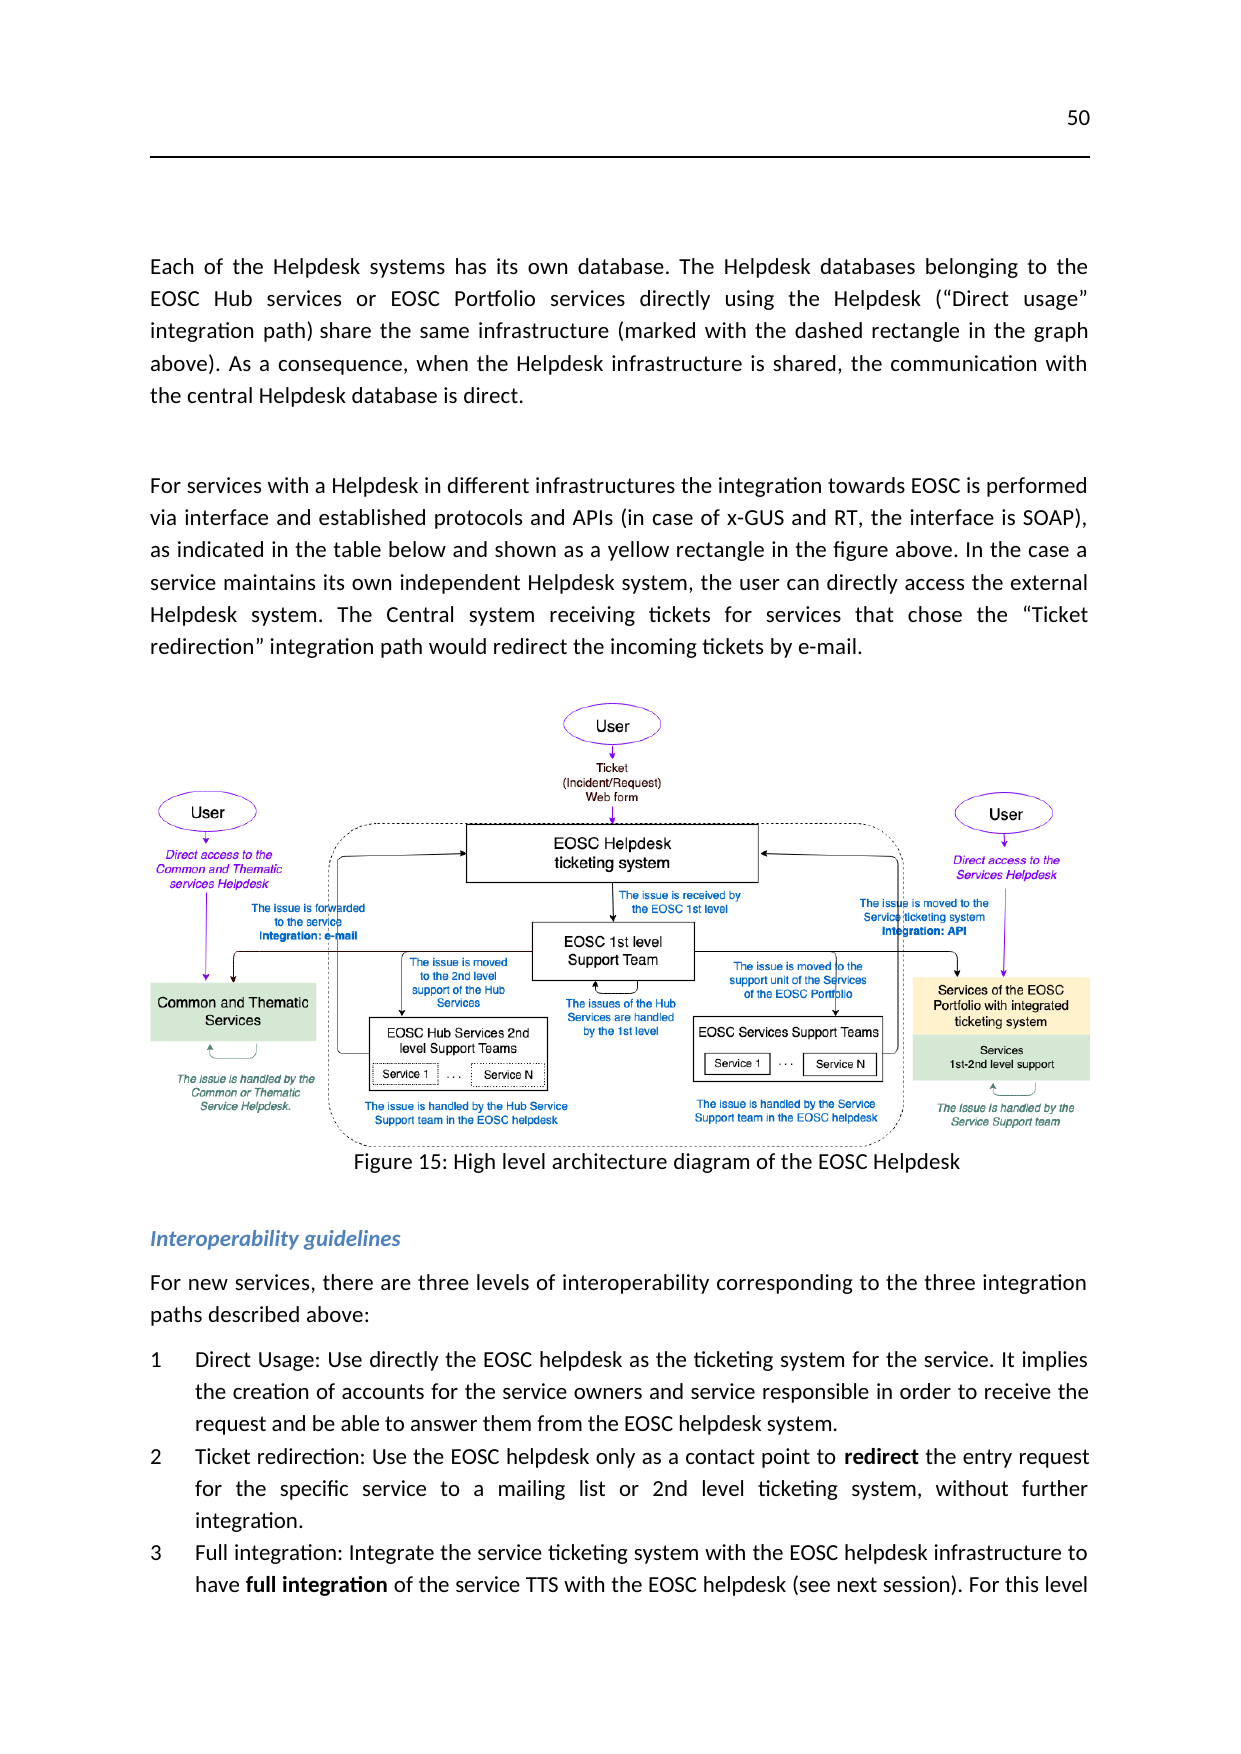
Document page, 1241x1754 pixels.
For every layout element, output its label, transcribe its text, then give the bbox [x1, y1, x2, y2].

list Ticket redirection: Use the EOSC helpdesk only as a contact point to redirect the entry request for the specific service to a mailing list or 2nd level ticketing system, without further integration. [150, 1442, 1090, 1534]
text For new services, there are three levels of interoperability corresponding to the three integration paths described above: [150, 1268, 1090, 1328]
text Each of the Helpdesk systems has its own database. The Helpdesk databases belonging to the EOSC Hub services or EOSC Portfolio services directly using the Helpdesk (“Direct usage” integration path) share the same infrastructure (marked with the dashed rectangle in the graph above). As a consequence, when the Helpdesk infrastructure is shared, the communication with the central Helpdesk database is direct. [150, 252, 1090, 409]
picture [150, 703, 1091, 1147]
text For services with a Helpdesk in different infrastructures the integration towards EOSC is performed via interface and established protocols and APIs (in case of x-GUS and RT, the interface is SOAP), as indicated in the table below and shown as a yellow rectangle in the figure above. In the case a service maintains its own independent Helpdesk system, the user can directly access the external Helpdesk system. The Central system receiving tickets for services that chose the “Ticket redirection” integration path would redirect the incoming tickets by e-mail. [150, 471, 1090, 660]
list Direct Usage: Use directly the EOSC helpdesk as the ticketing system for the service. It implies the creation of accounts for the service owners and service responsible in order to receive the request and be able to answer them from the EOSC helpdesk system. [150, 1345, 1090, 1438]
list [150, 1538, 1090, 1598]
text Figure 15: High level architecture diagram of the EOSC Helpdesk [150, 1147, 1090, 1175]
subtitle Interoperability guidelines [150, 1224, 1090, 1252]
